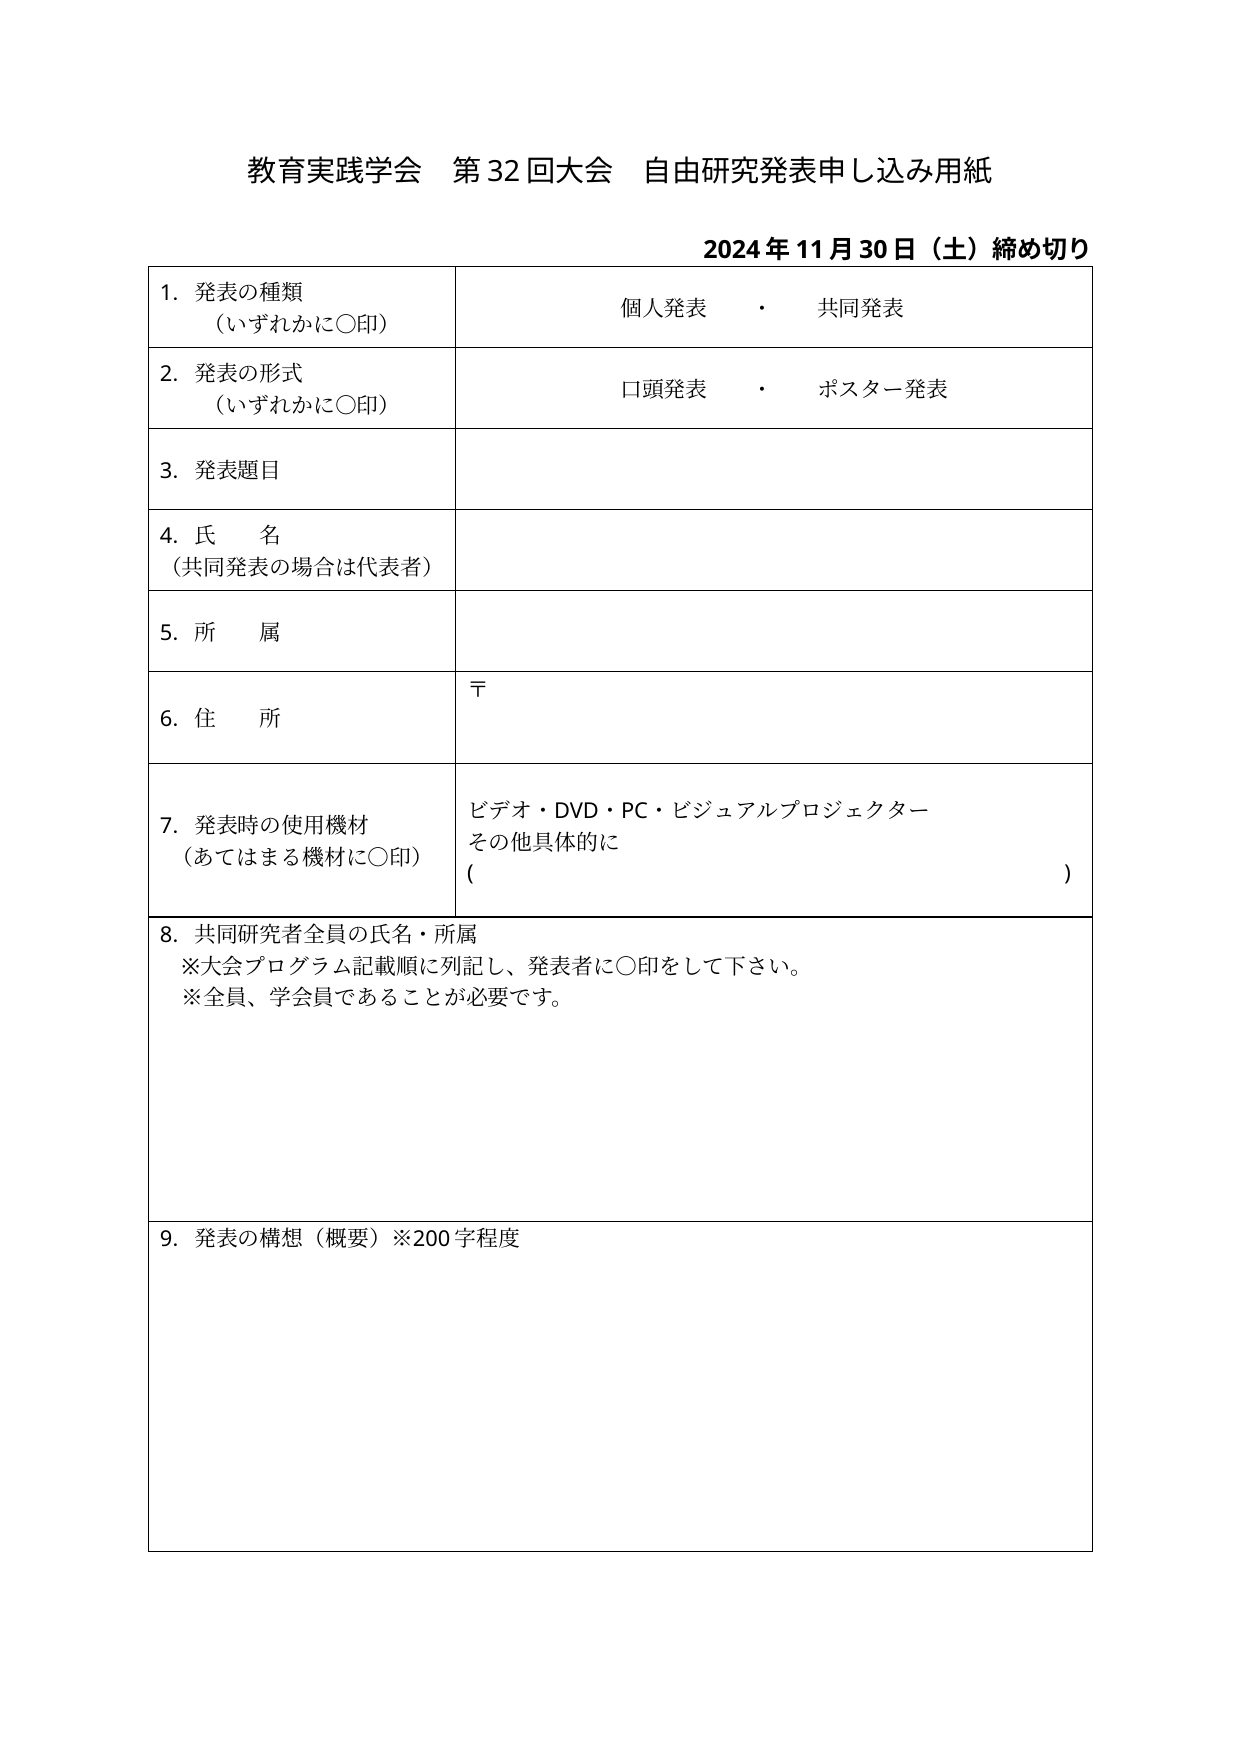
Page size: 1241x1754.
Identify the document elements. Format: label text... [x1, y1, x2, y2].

table_cell [456, 429, 1092, 509]
text 教育実践学会 第32回大会 自由研究発表申し込み用紙 [148, 148, 1092, 190]
table_cell 6．住 所 [149, 672, 455, 763]
table_cell 口頭発表 ・ ポスター発表 [456, 348, 1092, 428]
table_cell 4．氏 名 （共同発表の場合は代表者） [149, 510, 455, 590]
table_cell 8．共同研究者全員の氏名・所属 ※大会プログラム記載順に列記し、発表者に○印をして下さい。 ※全員、学会員であることが必要です。 [149, 918, 1092, 1221]
table_cell ビデオ・DVD・PC・ビジュアルプロジェクター その他具体的に ( ) [456, 764, 1092, 916]
table_cell 3．発表題目 [149, 429, 455, 509]
table_cell [456, 591, 1092, 671]
table_header 個人発表 ・ 共同発表 [456, 267, 1092, 347]
table_cell 7．発表時の使用機材 （あてはまる機材に○印） [149, 764, 455, 916]
table_cell 〒 [456, 672, 1092, 763]
table_cell 9．発表の構想（概要）※200字程度 [149, 1222, 1092, 1551]
text 2024年11月30日（土）締め切り [148, 230, 1092, 266]
table_cell [456, 510, 1092, 590]
table_header 1．発表の種類 （いずれかに○印） [149, 267, 455, 347]
table_cell 2．発表の形式 （いずれかに○印） [149, 348, 455, 428]
table_cell 5．所 属 [149, 591, 455, 671]
